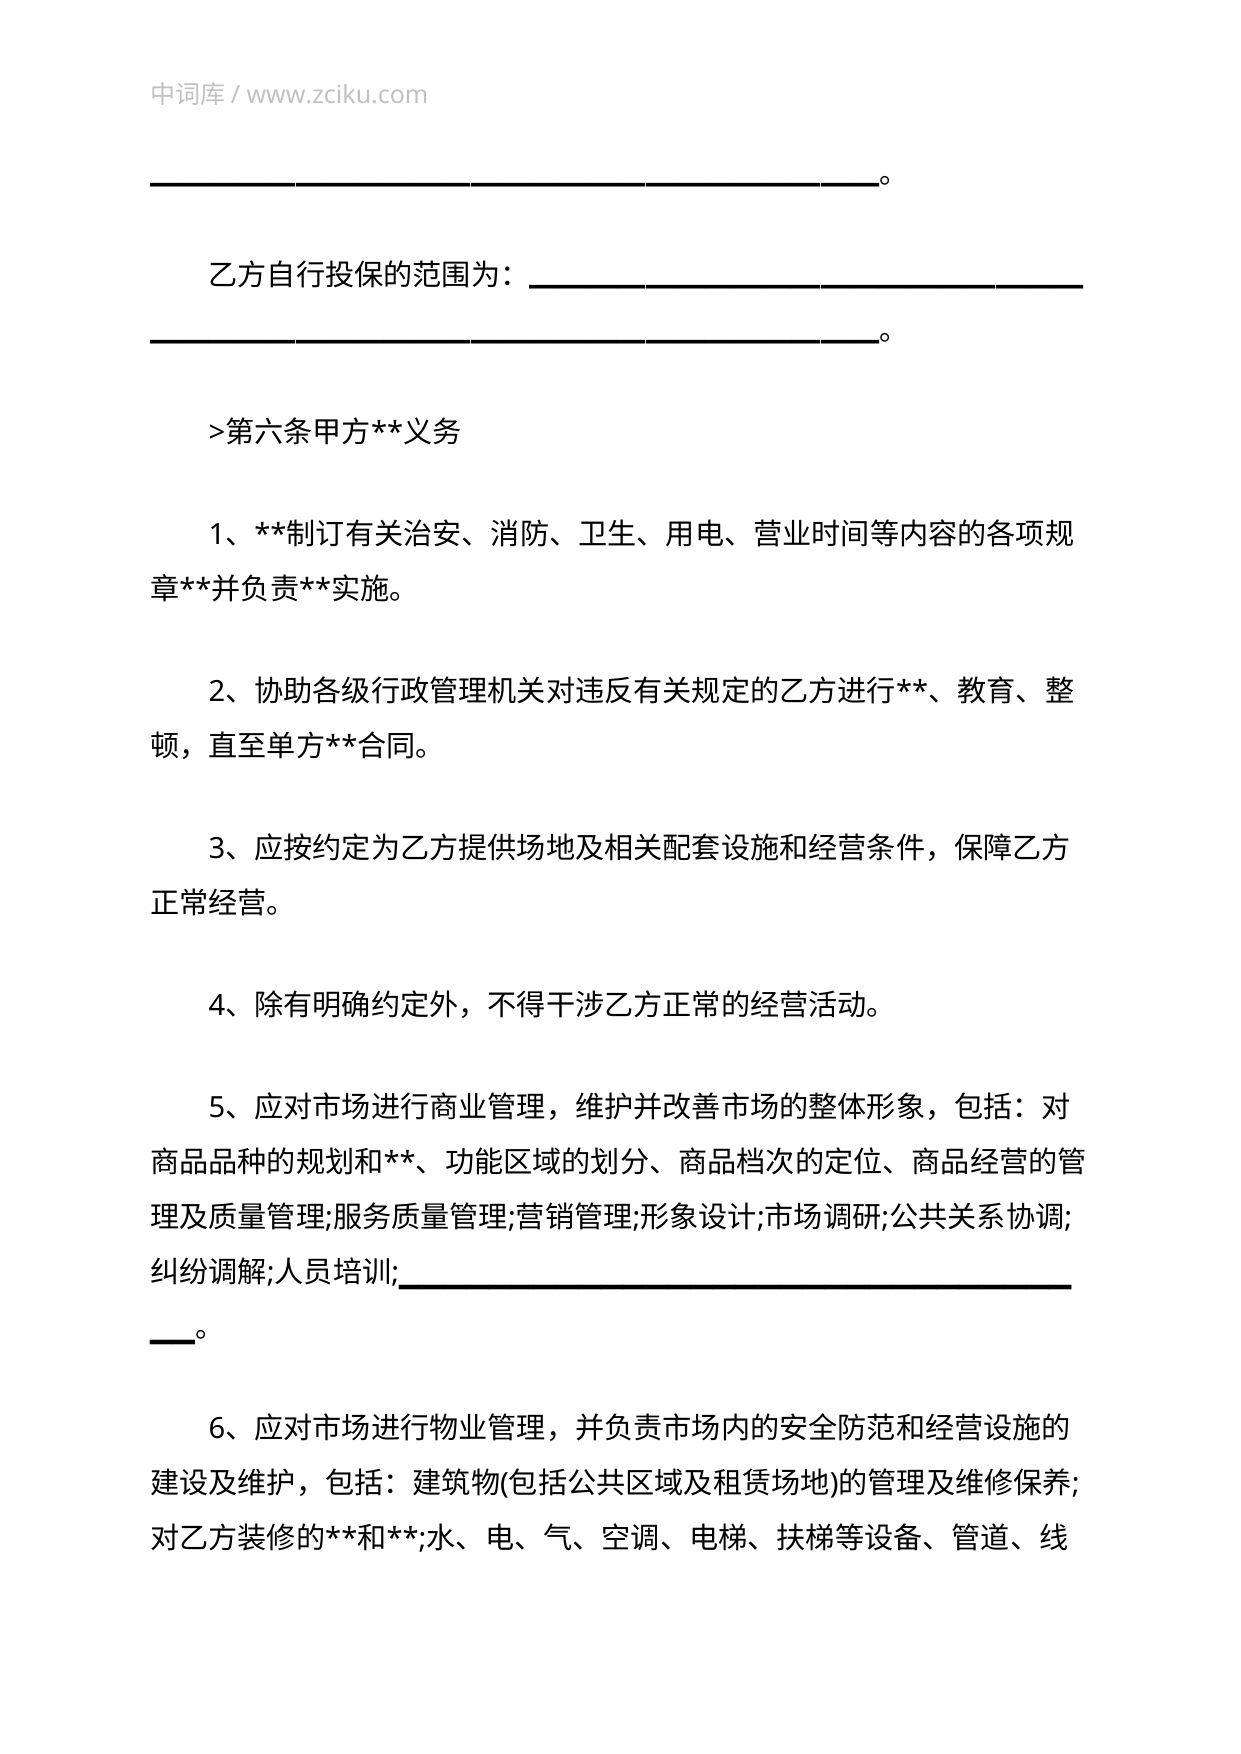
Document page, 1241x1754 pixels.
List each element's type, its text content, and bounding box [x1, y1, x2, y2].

text 1、**制订有关治安、消防、卫生、用电、营业时间等内容的各项规章**并负责**实施。 [150, 510, 1090, 608]
text 乙方自行投保的范围为：▁▁▁▁▁▁▁▁▁▁▁▁▁▁▁▁▁▁▁▁▁▁▁▁▁▁▁▁▁▁▁▁▁▁▁▁▁▁▁▁▁▁▁▁。 [150, 252, 1090, 349]
text 4、除有明确约定外，不得干涉乙方正常的经营活动。 [150, 981, 1090, 1023]
text 5、应对市场进行商业管理，维护并改善市场的整体形象，包括：对商品品种的规划和**、功能区域的划分、商品档次的定位、商品经营的管理及质量管理;服务质量管理;营销管理;形象设计;市场调研;公共关系协调;纠纷调解;人员培训;▁▁▁▁▁▁▁▁▁▁▁▁▁▁▁▁▁▁▁▁▁▁▁▁▁▁▁▁▁▁▁▁。 [150, 1083, 1090, 1346]
text 2、协助各级行政管理机关对违反有关规定的乙方进行**、教育、整顿，直至单方**合同。 [150, 667, 1090, 765]
text >第六条甲方**义务 [150, 408, 1090, 451]
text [150, 1405, 1090, 1557]
text 3、应按约定为乙方提供场地及相关配套设施和经营条件，保障乙方正常经营。 [150, 824, 1090, 922]
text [150, 150, 1090, 192]
